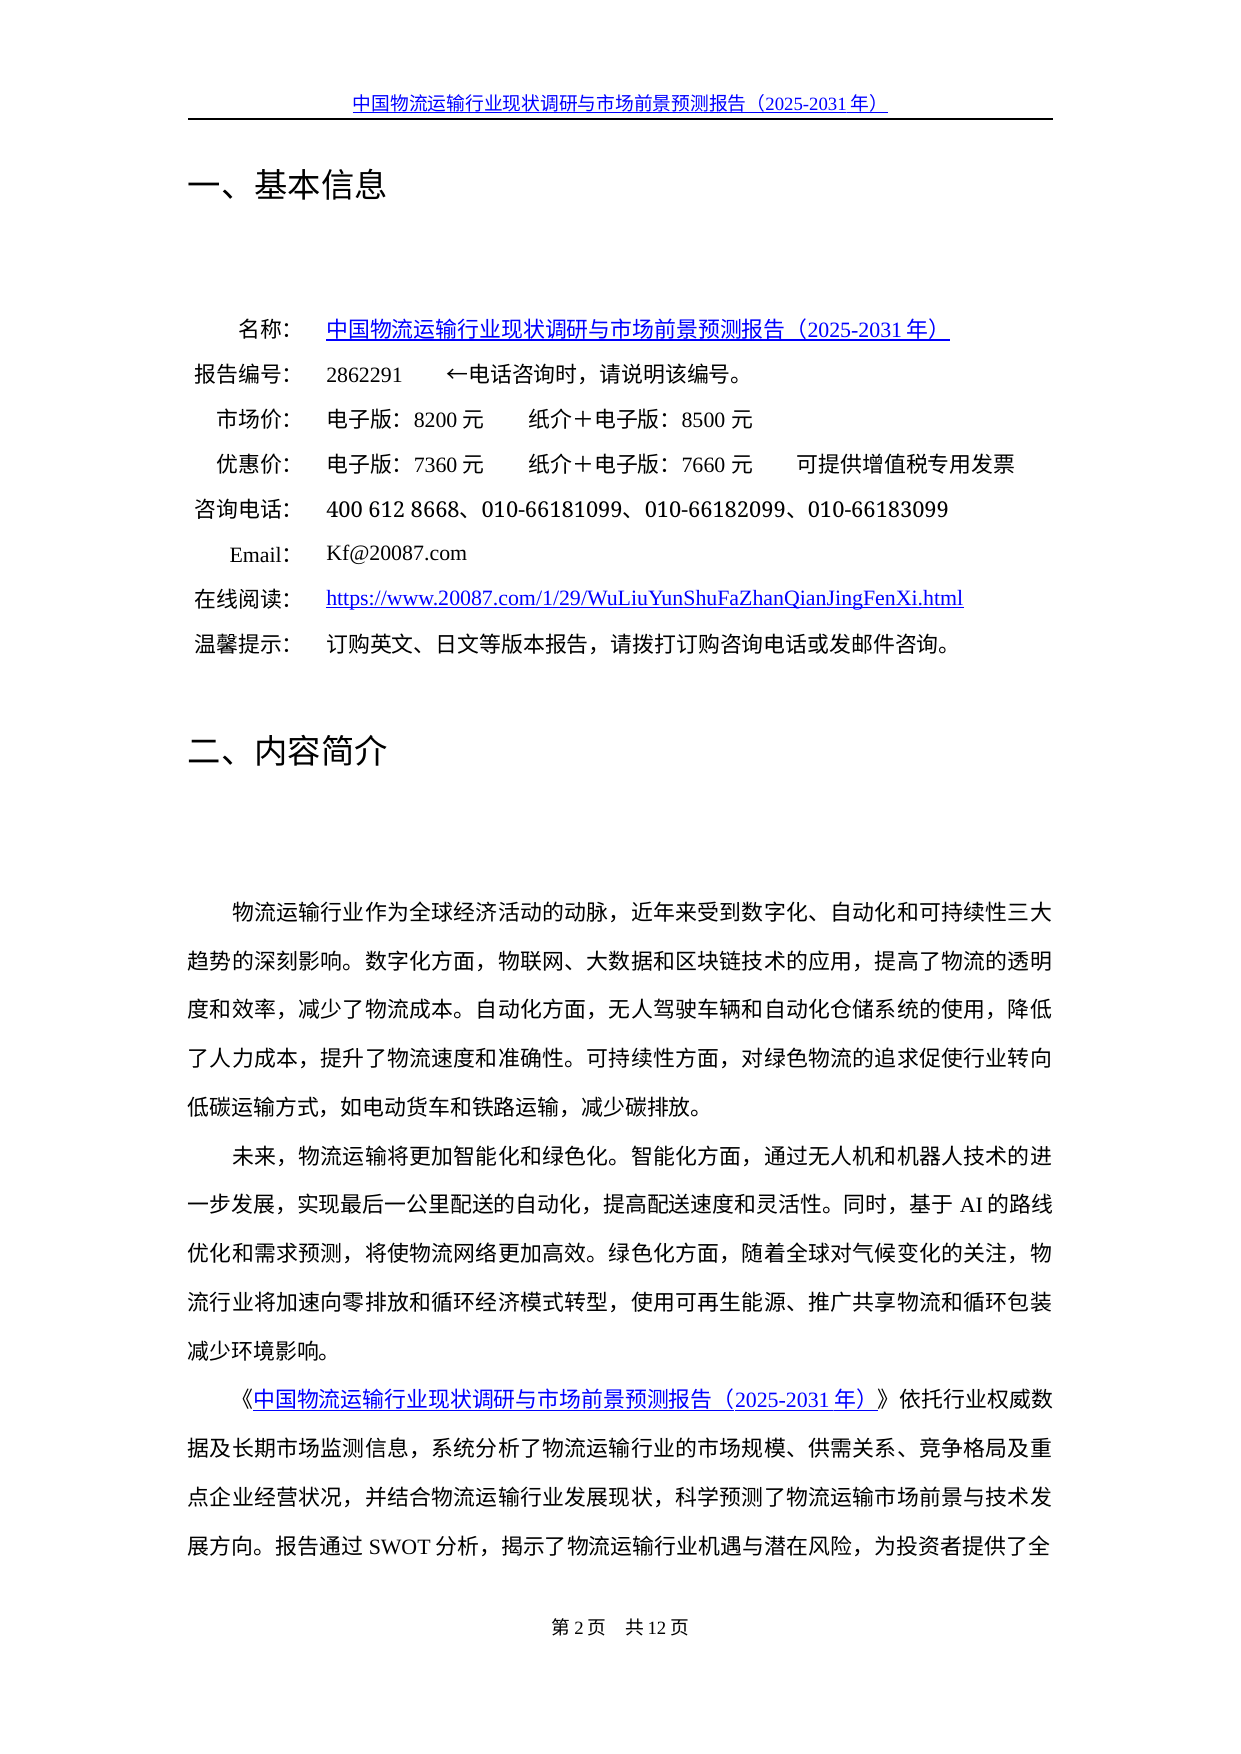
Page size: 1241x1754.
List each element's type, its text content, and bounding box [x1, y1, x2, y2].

table_cell Email： [167, 537, 315, 582]
table_cell 400 612 8668、010-66181099、010-66182099、010-66183099 [315, 492, 1073, 537]
table_cell 电子版：7360 元 纸介＋电子版：7660 元 可提供增值税专用发票 [315, 447, 1073, 492]
title 二、内容简介 [187, 717, 1053, 782]
table_cell 在线阅读： [167, 582, 315, 627]
table_header 中国物流运输行业现状调研与市场前景预测报告（2025-2031年） [315, 312, 1073, 357]
table_cell 优惠价： [167, 447, 315, 492]
table_cell 报告编号： [167, 357, 315, 402]
title 一、基本信息 [187, 150, 1053, 215]
table_cell 市场价： [167, 402, 315, 447]
table_cell Kf@20087.com [315, 537, 1073, 582]
table_cell 咨询电话： [167, 492, 315, 537]
table_cell 2862291 ←电话咨询时，请说明该编号。 [315, 357, 1073, 402]
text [187, 894, 1053, 1561]
table_cell 电子版：8200 元 纸介＋电子版：8500 元 [315, 402, 1073, 447]
table_header 名称： [167, 312, 315, 357]
table_cell [315, 582, 1073, 627]
table_cell 温馨提示： [167, 627, 315, 672]
table_cell 订购英文、日文等版本报告，请拨打订购咨询电话或发邮件咨询。 [315, 627, 1073, 672]
